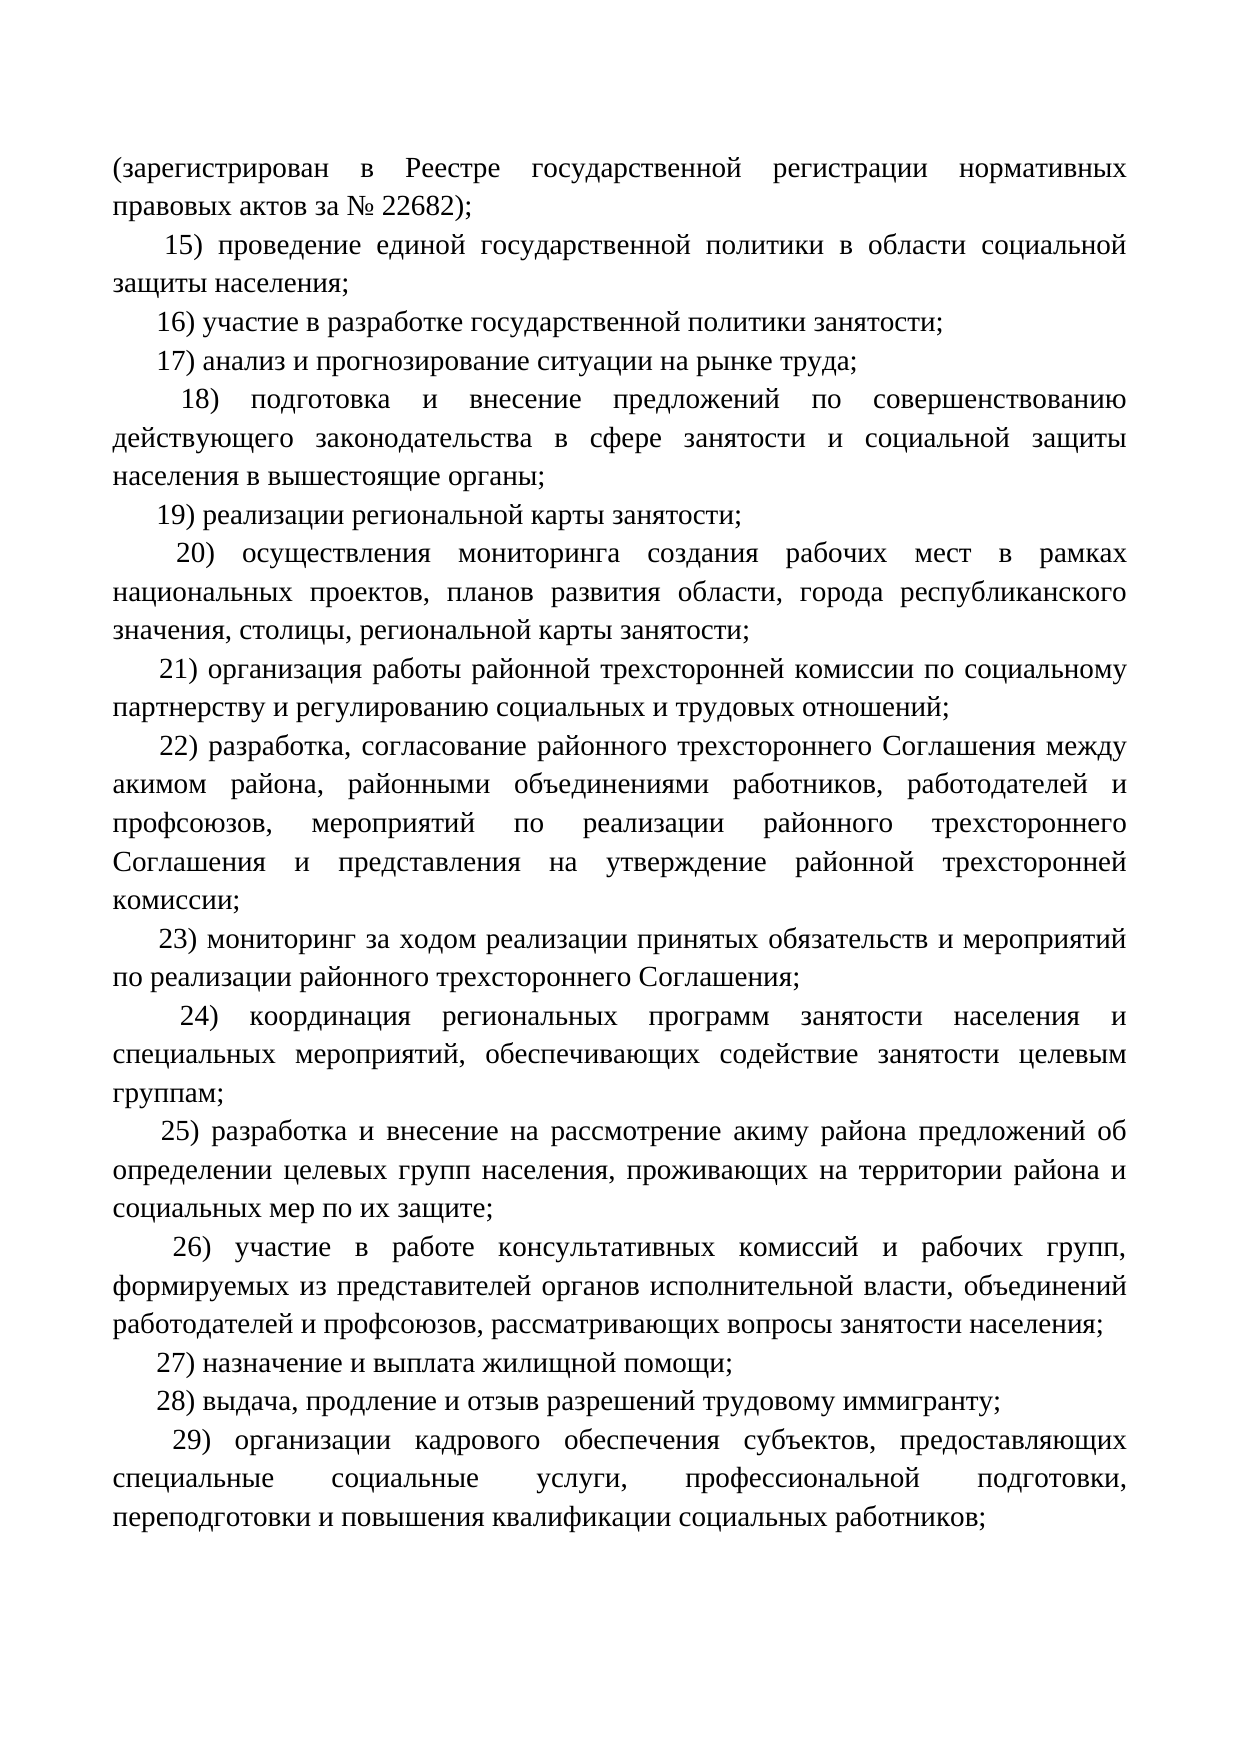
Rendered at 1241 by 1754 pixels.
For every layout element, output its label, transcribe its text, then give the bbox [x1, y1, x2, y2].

text 15) проведение единой государственной политики в области социальной защиты населения; [112, 227, 1128, 299]
text 19) реализации региональной карты занятости; [112, 497, 1128, 530]
text 17) анализ и прогнозирование ситуации на рынке труда; [112, 343, 1128, 376]
text 25) разработка и внесение на рассмотрение акиму района предложений об определении целевых групп населения, проживающих на территории района и социальных мер по их защите; [112, 1113, 1128, 1224]
text 28) выдача, продление и отзыв разрешений трудовому иммигранту; [112, 1383, 1128, 1417]
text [112, 150, 1128, 222]
text 20) осуществления мониторинга создания рабочих мест в рамках национальных проектов, планов развития области, города республиканского значения, столицы, региональной карты занятости; [112, 535, 1128, 646]
text 21) организация работы районной трехсторонней комиссии по социальному партнерству и регулированию социальных и трудовых отношений; [112, 651, 1128, 723]
text 23) мониторинг за ходом реализации принятых обязательств и мероприятий по реализации районного трехстороннего Соглашения; [112, 921, 1128, 993]
text 24) координация региональных программ занятости населения и специальных мероприятий, обеспечивающих содействие занятости целевым группам; [112, 998, 1128, 1108]
text 22) разработка, согласование районного трехстороннего Соглашения между акимом района, районными объединениями работников, работодателей и профсоюзов, мероприятий по реализации районного трехстороннего Соглашения и представления на утверждение районной трехсторонней комиссии; [112, 728, 1128, 916]
text 29) организации кадрового обеспечения субъектов, предоставляющих специальные социальные услуги, профессиональной подготовки, переподготовки и повышения квалификации социальных работников; [112, 1422, 1128, 1532]
text 26) участие в работе консультативных комиссий и рабочих групп, формируемых из представителей органов исполнительной власти, объединений работодателей и профсоюзов, рассматривающих вопросы занятости населения; [112, 1229, 1128, 1340]
text 27) назначение и выплата жилищной помощи; [112, 1345, 1128, 1378]
text 18) подготовка и внесение предложений по совершенствованию действующего законодательства в сфере занятости и социальной защиты населения в вышестоящие органы; [112, 381, 1128, 492]
text 16) участие в разработке государственной политики занятости; [112, 304, 1128, 338]
